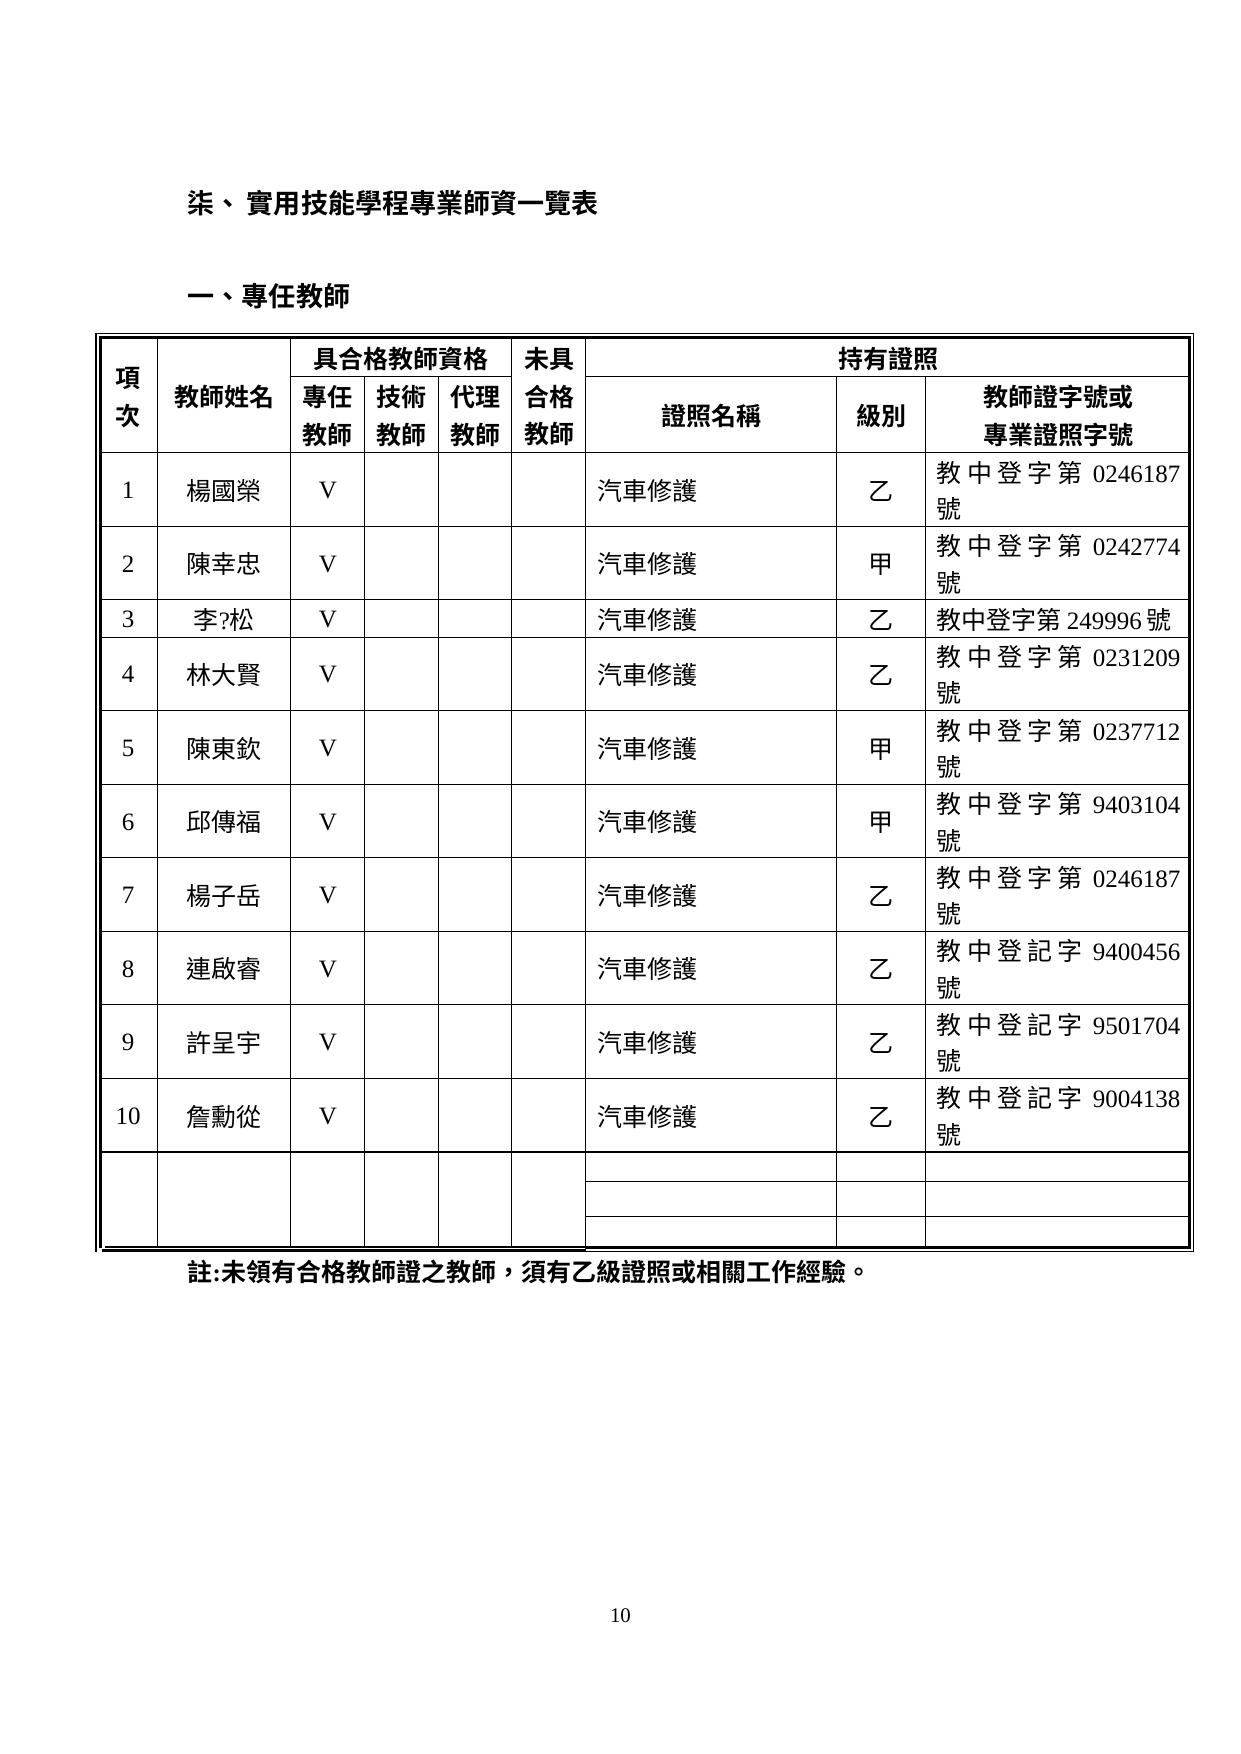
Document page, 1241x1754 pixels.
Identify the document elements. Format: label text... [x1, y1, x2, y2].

table_cell 楊子岳 [158, 858, 290, 931]
table_cell V [291, 638, 364, 710]
table_cell 4 [102, 638, 157, 710]
table_cell 乙 [837, 1005, 925, 1078]
table_cell [102, 1153, 157, 1246]
table_cell 陳幸忠 [158, 527, 290, 599]
table_cell 許呈宇 [158, 1005, 290, 1078]
table_header 持有證照 [586, 339, 1188, 376]
table_cell [365, 932, 438, 1004]
table_cell [586, 1153, 836, 1181]
table_cell 2 [102, 527, 157, 599]
table_cell 9 [102, 1005, 157, 1078]
table_cell 汽車修護 [586, 932, 836, 1004]
table_cell [365, 1079, 438, 1151]
table_cell 汽車修護 [586, 527, 836, 599]
table_cell 汽車修護 [586, 1005, 836, 1078]
table_cell 汽車修護 [586, 600, 836, 637]
table_cell 專任教師 [291, 377, 364, 452]
table_cell 技術教師 [365, 377, 438, 452]
table_cell [439, 858, 511, 931]
table_cell 教中登記字9004138號 [926, 1079, 1188, 1151]
table_cell 甲 [837, 785, 925, 857]
text 一、專任教師 [187, 257, 1053, 332]
table_cell [512, 527, 585, 599]
table_cell 證照名稱 [586, 377, 836, 452]
table_cell 乙 [837, 600, 925, 637]
table_header 項次 [102, 339, 157, 452]
table_cell 教中登字第0246187號 [926, 858, 1188, 931]
table_cell [291, 1153, 364, 1246]
table_cell 7 [102, 858, 157, 931]
table_cell [439, 600, 511, 637]
table_cell 乙 [837, 453, 925, 526]
table_cell 汽車修護 [586, 711, 836, 784]
table_cell 乙 [837, 1079, 925, 1151]
table_cell V [291, 858, 364, 931]
table_cell 詹勳從 [158, 1079, 290, 1151]
table_cell 李?松 [158, 600, 290, 637]
table_cell [512, 638, 585, 710]
table_cell 乙 [837, 932, 925, 1004]
table_cell [512, 1153, 585, 1246]
table_cell 8 [102, 932, 157, 1004]
table_cell V [291, 600, 364, 637]
table_cell [586, 1182, 836, 1216]
table_cell [439, 1153, 511, 1246]
table_cell [837, 1182, 925, 1216]
table_cell [512, 1005, 585, 1078]
table_cell [512, 453, 585, 526]
table_cell [365, 785, 438, 857]
text 註:未領有合格教師證之教師，須有乙級證照或相關工作經驗。 [187, 1252, 1053, 1290]
table_cell [512, 932, 585, 1004]
table_cell [837, 1217, 925, 1246]
table_cell [512, 711, 585, 784]
table_cell [439, 1079, 511, 1151]
table_header 未具合格教師 [512, 339, 585, 452]
table_cell 教中登記字9400456號 [926, 932, 1188, 1004]
table_cell V [291, 711, 364, 784]
table_cell 汽車修護 [586, 1079, 836, 1151]
table_cell [926, 1182, 1188, 1216]
table_cell 汽車修護 [586, 638, 836, 710]
table_cell [439, 1005, 511, 1078]
table_cell [365, 711, 438, 784]
table_cell 陳東欽 [158, 711, 290, 784]
table_cell 代理教師 [439, 377, 511, 452]
table_cell [926, 1217, 1188, 1246]
table_cell 10 [102, 1079, 157, 1151]
table_cell [365, 638, 438, 710]
table_cell 林大賢 [158, 638, 290, 710]
table_cell 汽車修護 [586, 453, 836, 526]
table_cell V [291, 932, 364, 1004]
table_cell 3 [102, 600, 157, 637]
table_cell 教中登記字9501704號 [926, 1005, 1188, 1078]
table_cell 甲 [837, 711, 925, 784]
table_cell [365, 1153, 438, 1246]
table_cell V [291, 1079, 364, 1151]
table_cell [158, 1153, 290, 1246]
table_cell V [291, 785, 364, 857]
table_cell 甲 [837, 527, 925, 599]
table_cell 楊國榮 [158, 453, 290, 526]
table_cell [512, 785, 585, 857]
table_cell [365, 527, 438, 599]
table_cell 乙 [837, 638, 925, 710]
table_header 教師姓名 [158, 339, 290, 452]
table_cell [439, 527, 511, 599]
table_cell 邱傳福 [158, 785, 290, 857]
table_cell [365, 600, 438, 637]
table_cell [439, 453, 511, 526]
table_cell V [291, 527, 364, 599]
table_cell [439, 638, 511, 710]
table_cell [512, 1079, 585, 1151]
table_cell 教中登字第0246187號 [926, 453, 1188, 526]
table_cell [512, 858, 585, 931]
table_cell 教中登字第9403104號 [926, 785, 1188, 857]
table_cell 5 [102, 711, 157, 784]
table_cell V [291, 453, 364, 526]
table_cell 教中登字第249996號 [926, 600, 1188, 637]
table_cell 教師證字號或 專業證照字號 [926, 377, 1188, 452]
table_cell 1 [102, 453, 157, 526]
table_cell 6 [102, 785, 157, 857]
table_cell V [291, 1005, 364, 1078]
table_cell 教中登字第0237712號 [926, 711, 1188, 784]
list 實用技能學程專業師資一覽表 [187, 164, 1053, 239]
table_cell [365, 453, 438, 526]
table_cell 連啟睿 [158, 932, 290, 1004]
table_cell 教中登字第0231209號 [926, 638, 1188, 710]
table_cell [365, 1005, 438, 1078]
table_cell [439, 711, 511, 784]
table_cell 汽車修護 [586, 858, 836, 931]
table_cell [512, 600, 585, 637]
table_cell [926, 1153, 1188, 1181]
table_header 具合格教師資格 [291, 339, 511, 376]
table_cell [439, 932, 511, 1004]
table_cell 教中登字第0242774號 [926, 527, 1188, 599]
table_cell [837, 1153, 925, 1181]
table_cell [586, 1217, 836, 1246]
table_cell [439, 785, 511, 857]
table_cell 汽車修護 [586, 785, 836, 857]
table_cell 乙 [837, 858, 925, 931]
table_cell 級別 [837, 377, 925, 452]
table_cell [365, 858, 438, 931]
